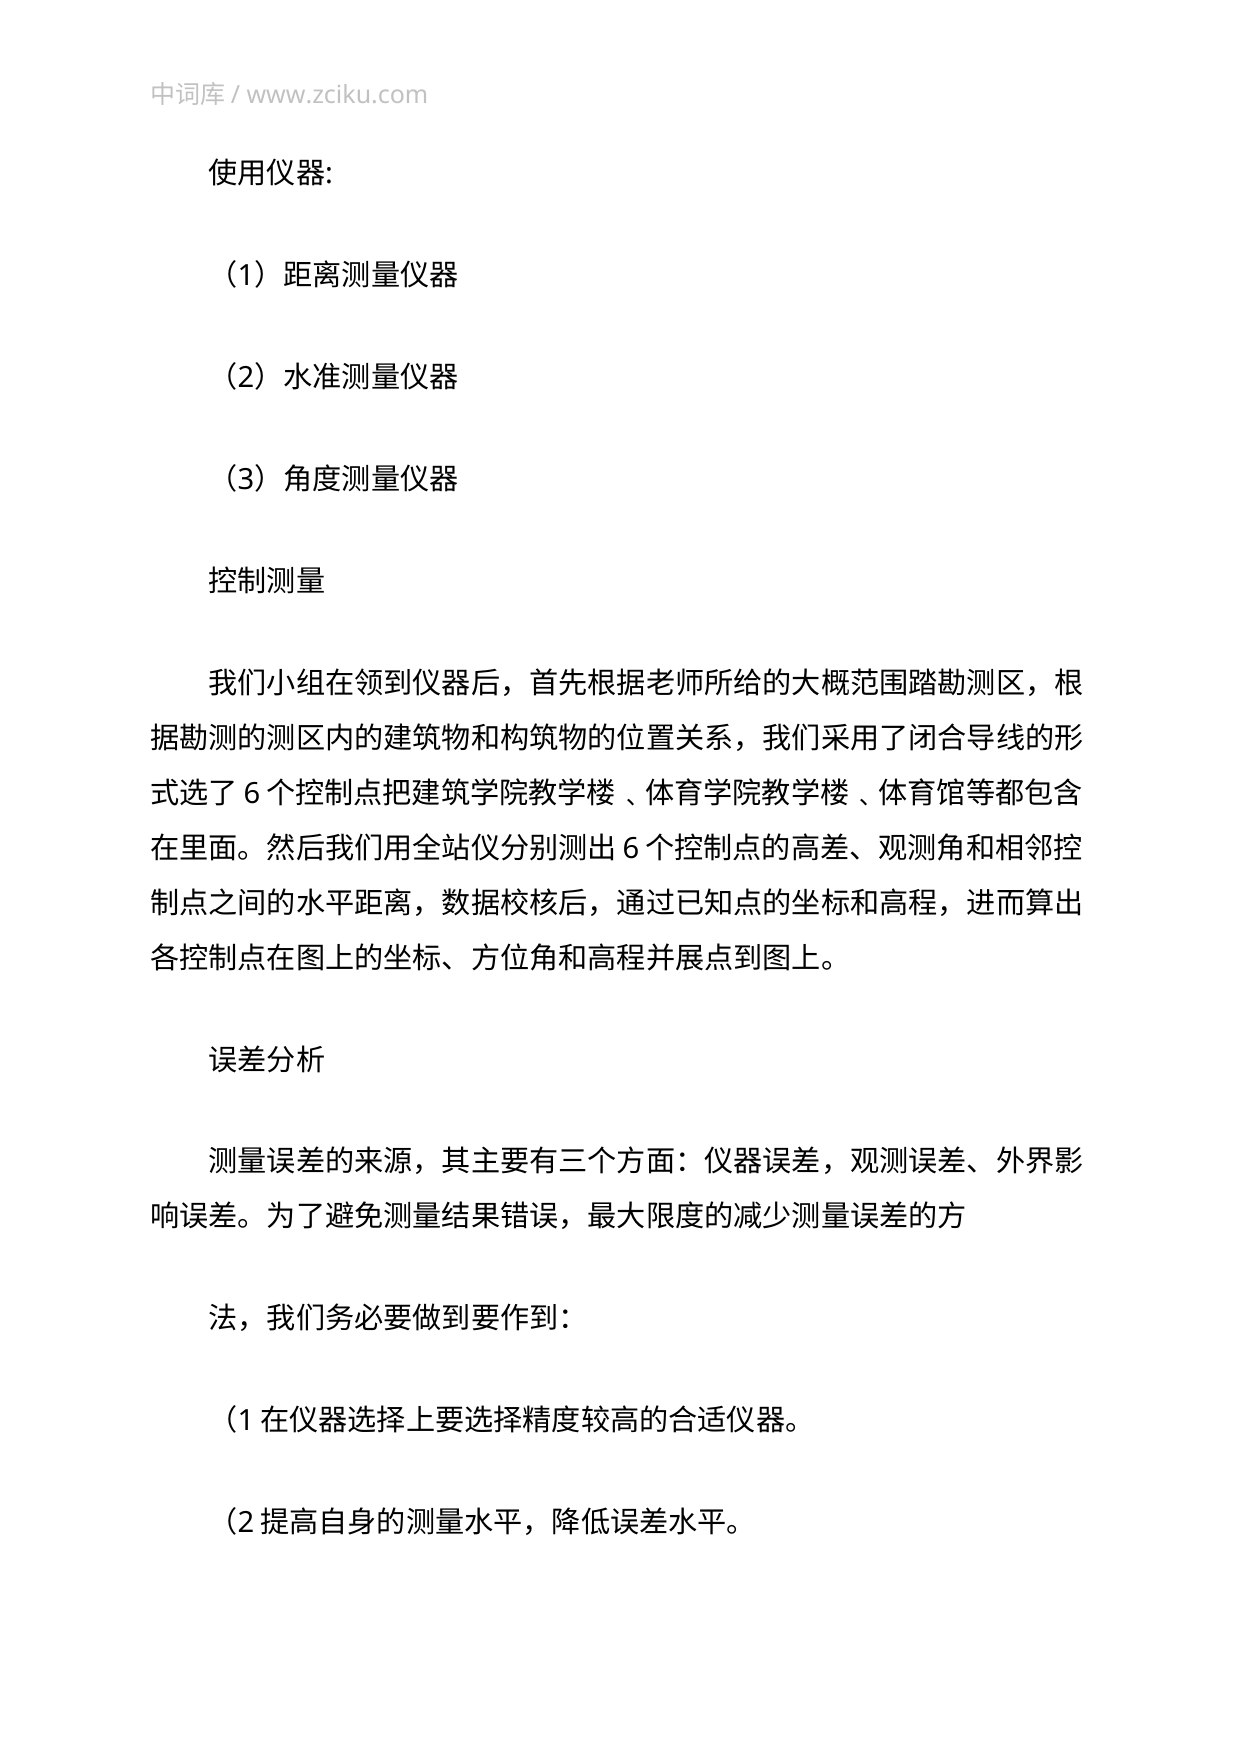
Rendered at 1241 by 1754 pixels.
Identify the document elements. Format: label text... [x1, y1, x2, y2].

text （3）角度测量仪器 [150, 456, 1090, 498]
text 误差分析 [150, 1036, 1090, 1078]
text 测量误差的来源，其主要有三个方面：仪器误差，观测误差、外界影响误差。为了避免测量结果错误，最大限度的减少测量误差的方 [150, 1138, 1090, 1235]
text （1在仪器选择上要选择精度较高的合适仪器。 [150, 1396, 1090, 1439]
text （2）水准测量仪器 [150, 354, 1090, 396]
text （2提高自身的测量水平，降低误差水平。 [150, 1498, 1090, 1541]
text 我们小组在领到仪器后，首先根据老师所给的大概范围踏勘测区，根据勘测的测区内的建筑物和构筑物的位置关系，我们采用了闭合导线的形式选了6个控制点把建筑学院教学楼﹑体育学院教学楼﹑体育馆等都包含在里面。然后我们用全站仪分别测出6个控制点的高差、观测角和相邻控制点之间的水平距离，数据校核后，通过已知点的坐标和高程，进而算出各控制点在图上的坐标、方位角和高程并展点到图上。 [150, 660, 1090, 977]
text 法，我们务必要做到要作到： [150, 1294, 1090, 1337]
text 使用仪器: [150, 150, 1090, 192]
text 控制测量 [150, 558, 1090, 600]
text （1）距离测量仪器 [150, 252, 1090, 294]
